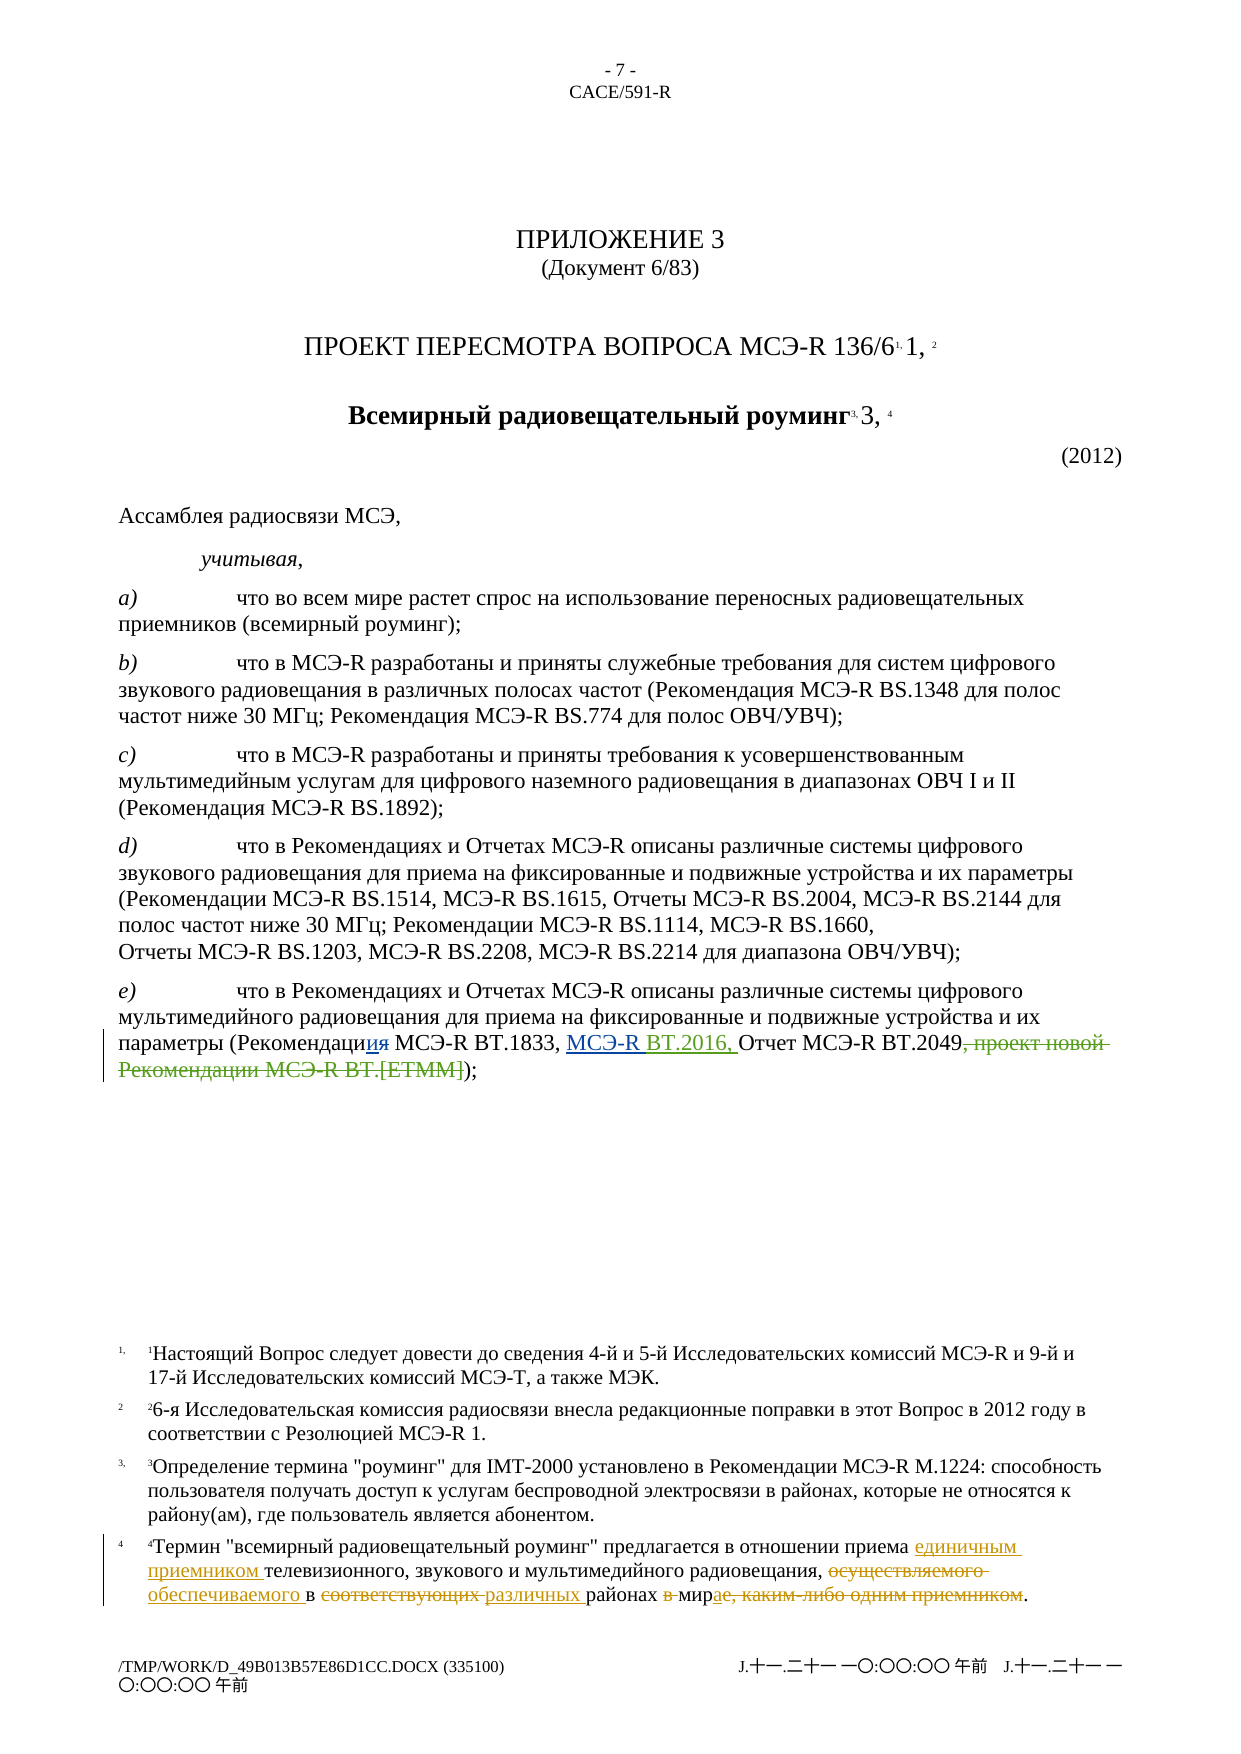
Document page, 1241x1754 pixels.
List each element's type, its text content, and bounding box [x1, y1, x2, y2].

title Ассамблея радиосвязи МСЭ, [118, 502, 1122, 528]
title Всемирный радиовещательный роуминг3, 4 [118, 399, 1122, 430]
text b) что в МСЭ-R разработаны и приняты служебные требования для систем цифрового звукового радиовещания в различных полосах частот (Рекомендация МСЭ-R BS.1348 для полос частот ниже 30 МГц; Рекомендация МСЭ-R BS.774 для полос ОВЧ/УВЧ); [118, 649, 1122, 728]
text d) что в Рекомендациях и Отчетах МСЭ-R описаны различные системы цифрового звукового радиовещания для приема на фиксированные и подвижные устройства и их параметры (Рекомендации МСЭ-R BS.1514, МСЭ-R BS.1615, Отчеты МСЭ-R BS.2004, МСЭ-R BS.2144 для полос частот ниже 30 МГц; Рекомендации МСЭ-R BS.1114, МСЭ-R BS.1660, Отчеты МСЭ-R BS.1203, МСЭ-R BS.2208, МСЭ-R BS.2214 для диапазона ОВЧ/УВЧ); [118, 832, 1122, 964]
text c) что в МСЭ-R разработаны и приняты требования к усовершенствованным мультимедийным услугам для цифрового наземного радиовещания в диапазонах ОВЧ I и II (Рекомендация МСЭ-R BS.1892); [118, 741, 1122, 820]
text Приложение 3 (Документ 6/83) [118, 223, 1122, 280]
text учитывая, [201, 545, 1122, 572]
text проект пересмотра ВОПРОСа мсэ-r 136/61, 2 [118, 330, 1122, 361]
text e) что в Рекомендациях и Отчетах МСЭ-R описаны различные системы цифрового мультимедийного радиовещания для приема на фиксированные и подвижные устройства и их параметры (Рекомендаци МСЭ-R BT.1833, Отчет МСЭ-R BT.2049); [118, 977, 1122, 1082]
text (2012) [118, 442, 1122, 469]
text a) что во всем мире растет спрос на использование переносных радиовещательных приемников (всемирный роуминг); [118, 584, 1122, 637]
